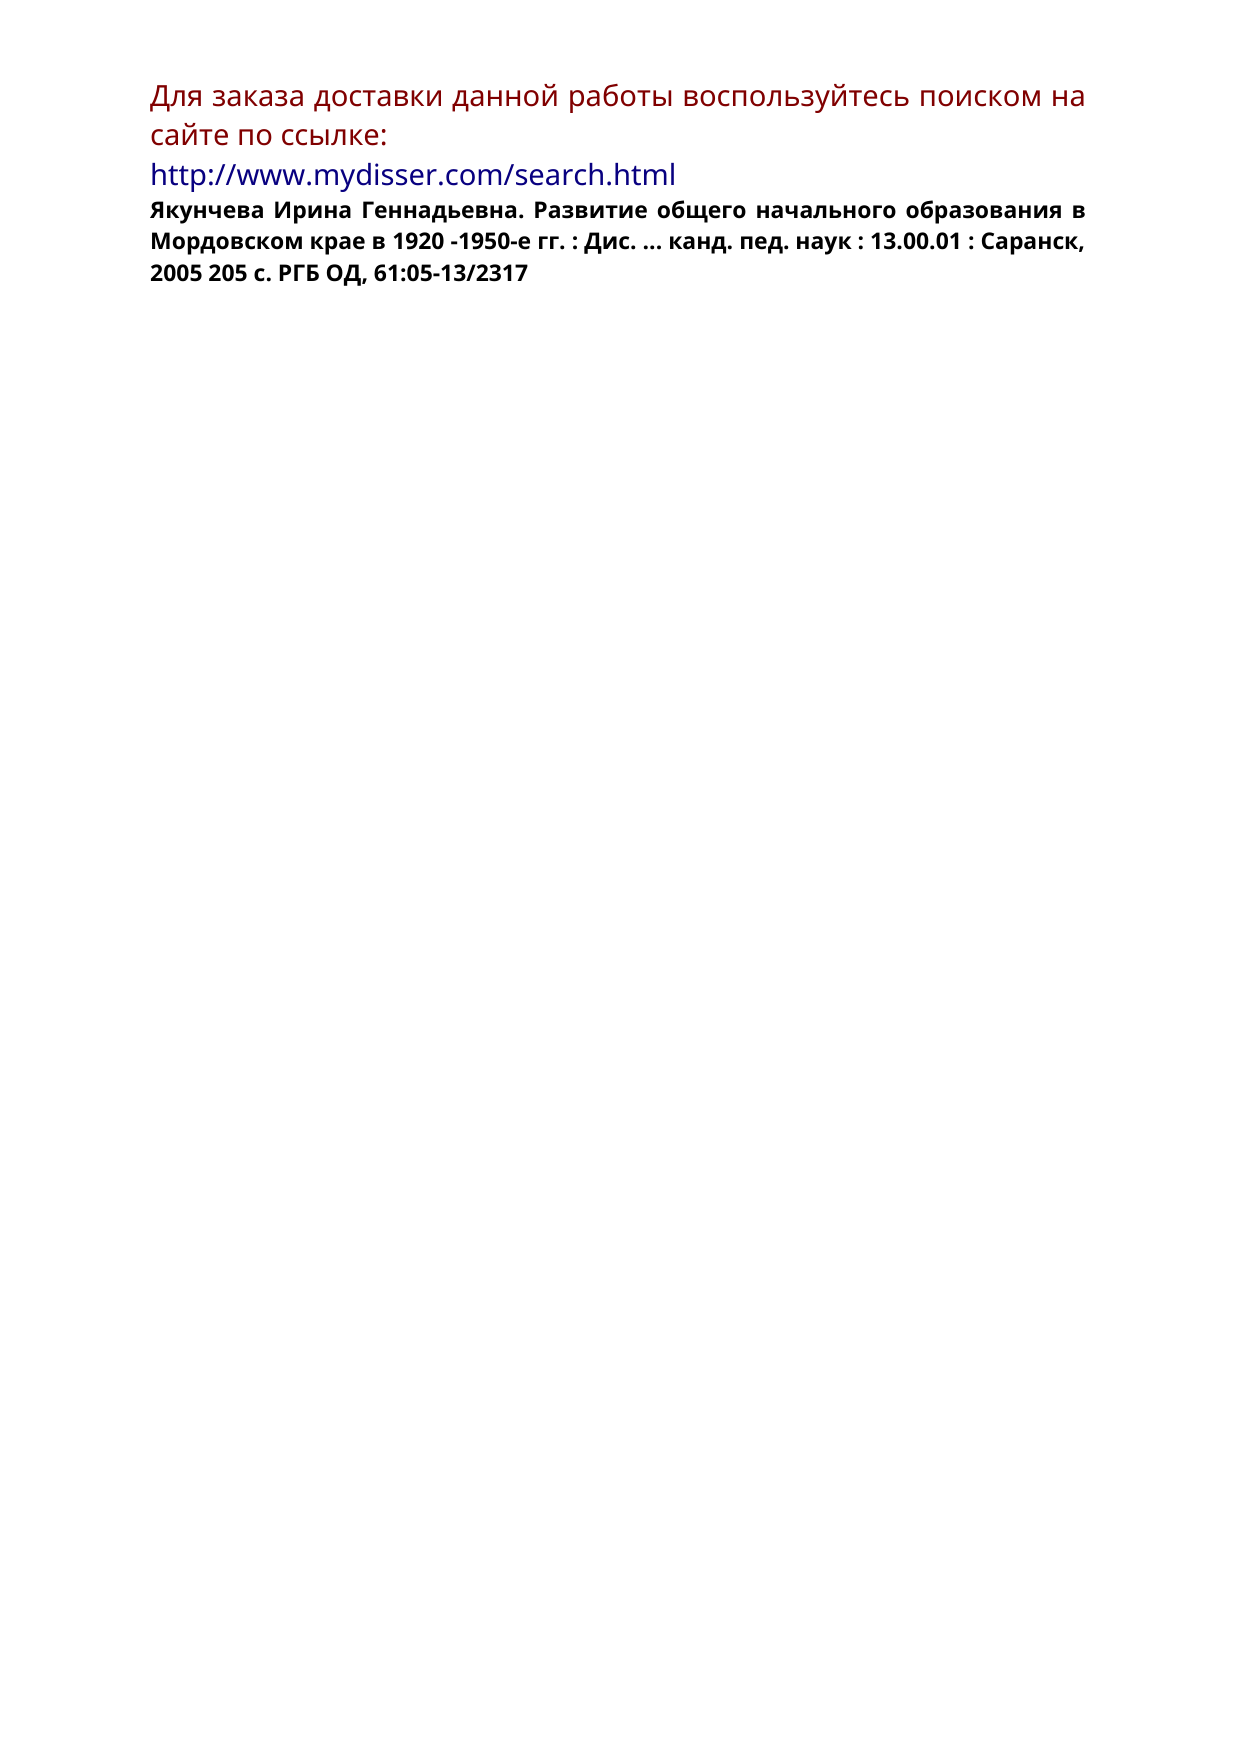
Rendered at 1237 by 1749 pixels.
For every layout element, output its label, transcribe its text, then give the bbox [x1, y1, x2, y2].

text Якунчева Ирина Геннадьевна. Развитие общего начального образования в Мордовском крае в 1920 -1950-е гг. : Дис. ... канд. пед. наук : 13.00.01 : Саранск, 2005 205 c. РГБ ОД, 61:05-13/2317 [150, 194, 1086, 288]
